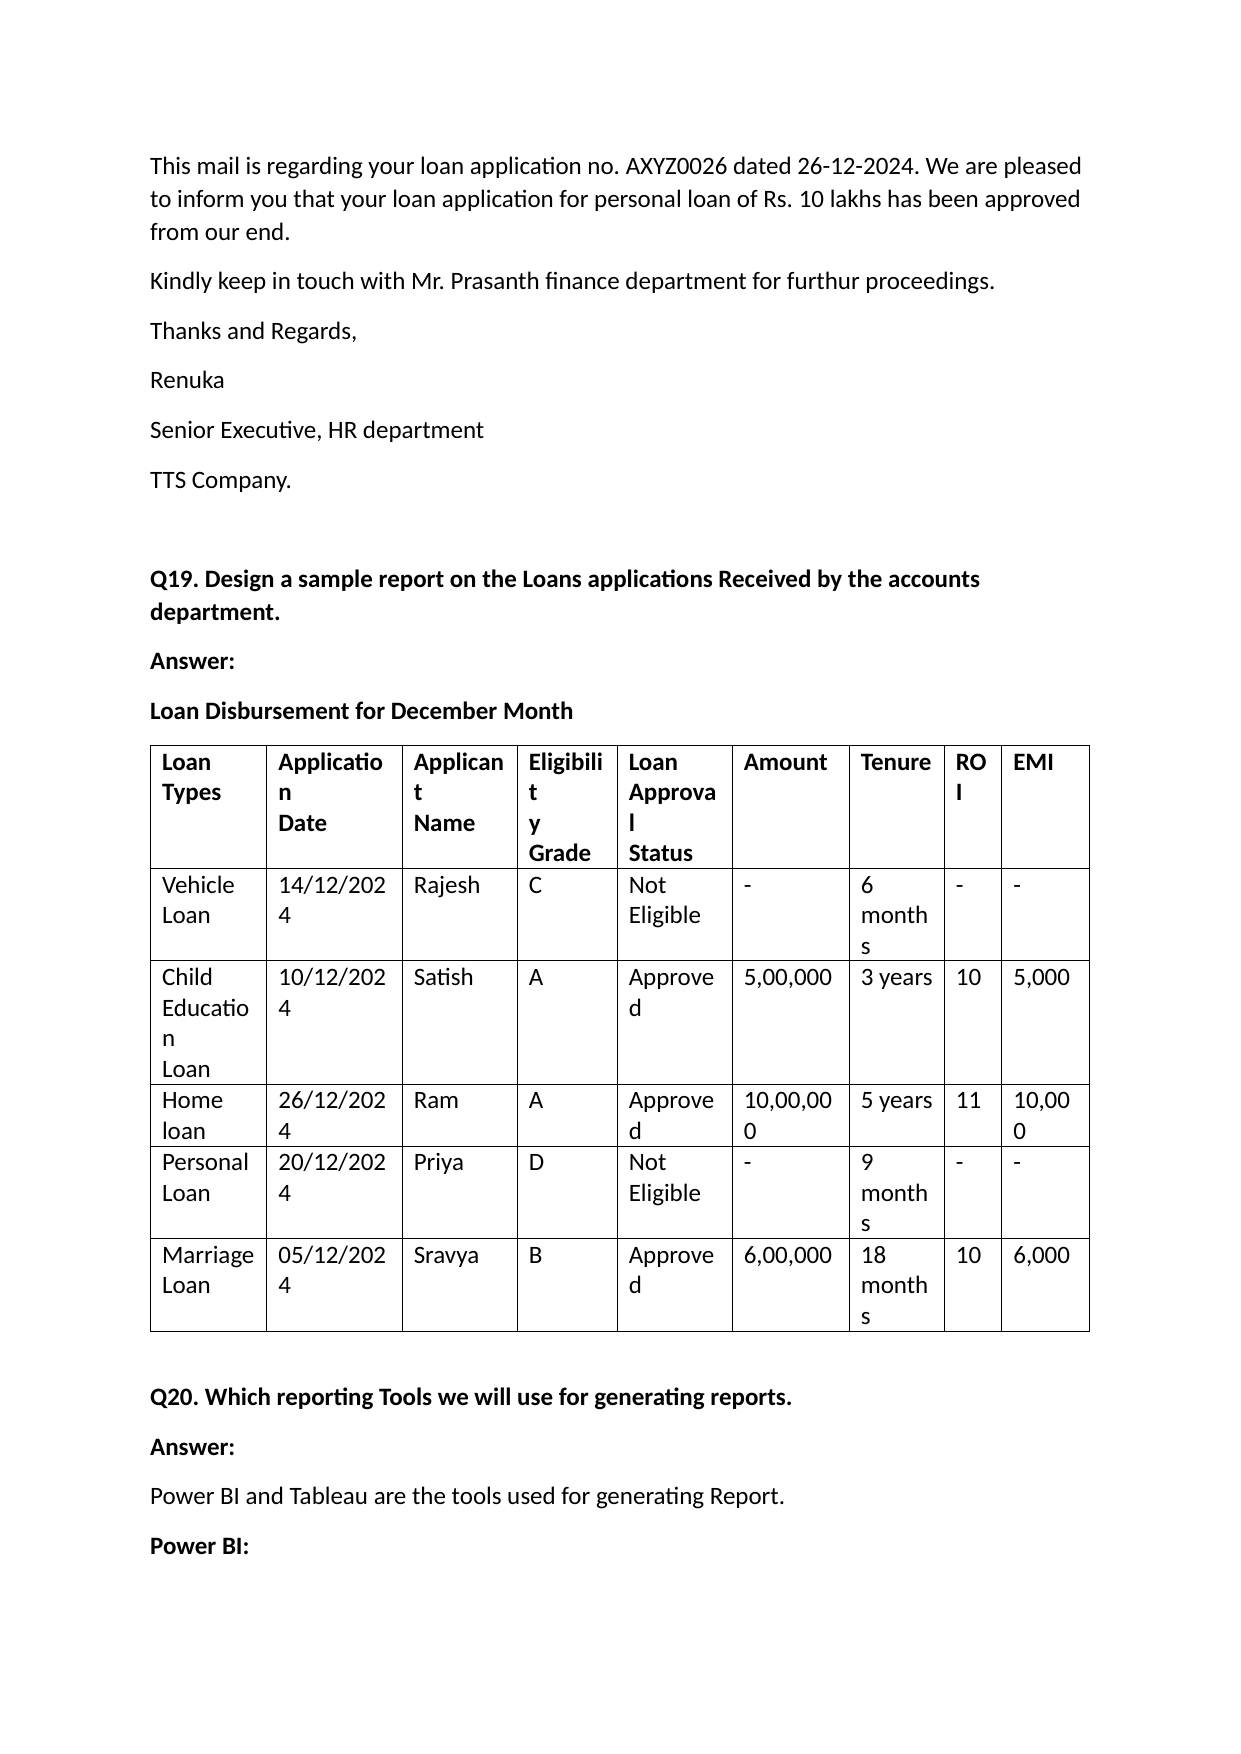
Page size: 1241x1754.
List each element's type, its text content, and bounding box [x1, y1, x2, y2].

table_cell 3 years [850, 961, 944, 1083]
table_cell 05/12/2024 [267, 1239, 402, 1331]
text Q20. Which reporting Tools we will use for generating reports. [150, 1381, 1090, 1412]
text Q19. Design a sample report on the Loans applications Received by the accounts department. [150, 563, 1090, 626]
table_cell 10,00,000 [733, 1085, 849, 1146]
table_cell Child Education Loan [151, 961, 266, 1083]
table_header EMI [1002, 746, 1089, 868]
table_cell Home loan [151, 1085, 266, 1146]
table_header Loan Types [151, 746, 266, 868]
table_cell Vehicle Loan [151, 869, 266, 960]
text Thanks and Regards, [150, 315, 1090, 346]
text Answer: [150, 1431, 1090, 1461]
text Answer: [150, 645, 1090, 676]
table_cell Priya [403, 1147, 517, 1238]
table_cell - [733, 1147, 849, 1238]
table_cell 10 [945, 961, 1001, 1083]
table_cell - [733, 869, 849, 960]
table_cell 6 months [850, 869, 944, 960]
text This mail is regarding your loan application no. AXYZ0026 dated 26-12-2024. We are pleased to inform you that your loan application for personal loan of Rs. 10 lakhs has been approved from our end. [150, 150, 1090, 246]
table_cell 5 years [850, 1085, 944, 1146]
table_cell 6,000 [1002, 1239, 1089, 1331]
table_cell Sravya [403, 1239, 517, 1331]
text Power BI and Tableau are the tools used for generating Report. [150, 1481, 1090, 1511]
table_cell 20/12/2024 [267, 1147, 402, 1238]
table_cell Rajesh [403, 869, 517, 960]
table_header Applicant Name [403, 746, 517, 868]
table_cell - [1002, 869, 1089, 960]
table_cell 11 [945, 1085, 1001, 1146]
table_cell Approved [618, 961, 732, 1083]
table_header Application Date [267, 746, 402, 868]
table_header ROI [945, 746, 1001, 868]
table_cell - [945, 1147, 1001, 1238]
table_header Amount [733, 746, 849, 868]
table_cell - [1002, 1147, 1089, 1238]
table_header Tenure [850, 746, 944, 868]
text Power BI: [150, 1530, 1090, 1561]
table_cell 9 months [850, 1147, 944, 1238]
table_cell A [518, 961, 617, 1083]
table_cell 6,00,000 [733, 1239, 849, 1331]
table_cell Approved [618, 1239, 732, 1331]
table_cell Not Eligible [618, 1147, 732, 1238]
table_cell Approved [618, 1085, 732, 1146]
table_header Loan Approval Status [618, 746, 732, 868]
table_cell Personal Loan [151, 1147, 266, 1238]
table_cell 5,000 [1002, 961, 1089, 1083]
table_cell 14/12/2024 [267, 869, 402, 960]
table_cell D [518, 1147, 617, 1238]
table_cell Not Eligible [618, 869, 732, 960]
text Loan Disbursement for December Month [150, 695, 1090, 726]
table_cell 10,000 [1002, 1085, 1089, 1146]
table_cell Ram [403, 1085, 517, 1146]
table_cell 5,00,000 [733, 961, 849, 1083]
table_header Eligibilit y Grade [518, 746, 617, 868]
text Senior Executive, HR department [150, 414, 1090, 445]
text Kindly keep in touch with Mr. Prasanth finance department for furthur proceedings. [150, 265, 1090, 296]
table_cell A [518, 1085, 617, 1146]
text Renuka [150, 364, 1090, 395]
table_cell C [518, 869, 617, 960]
text TTS Company. [150, 464, 1090, 494]
table_cell 26/12/2024 [267, 1085, 402, 1146]
table_cell 18 months [850, 1239, 944, 1331]
table_cell Marriage Loan [151, 1239, 266, 1331]
table_cell B [518, 1239, 617, 1331]
table_cell Satish [403, 961, 517, 1083]
table_cell 10/12/2024 [267, 961, 402, 1083]
table_cell - [945, 869, 1001, 960]
table_cell 10 [945, 1239, 1001, 1331]
